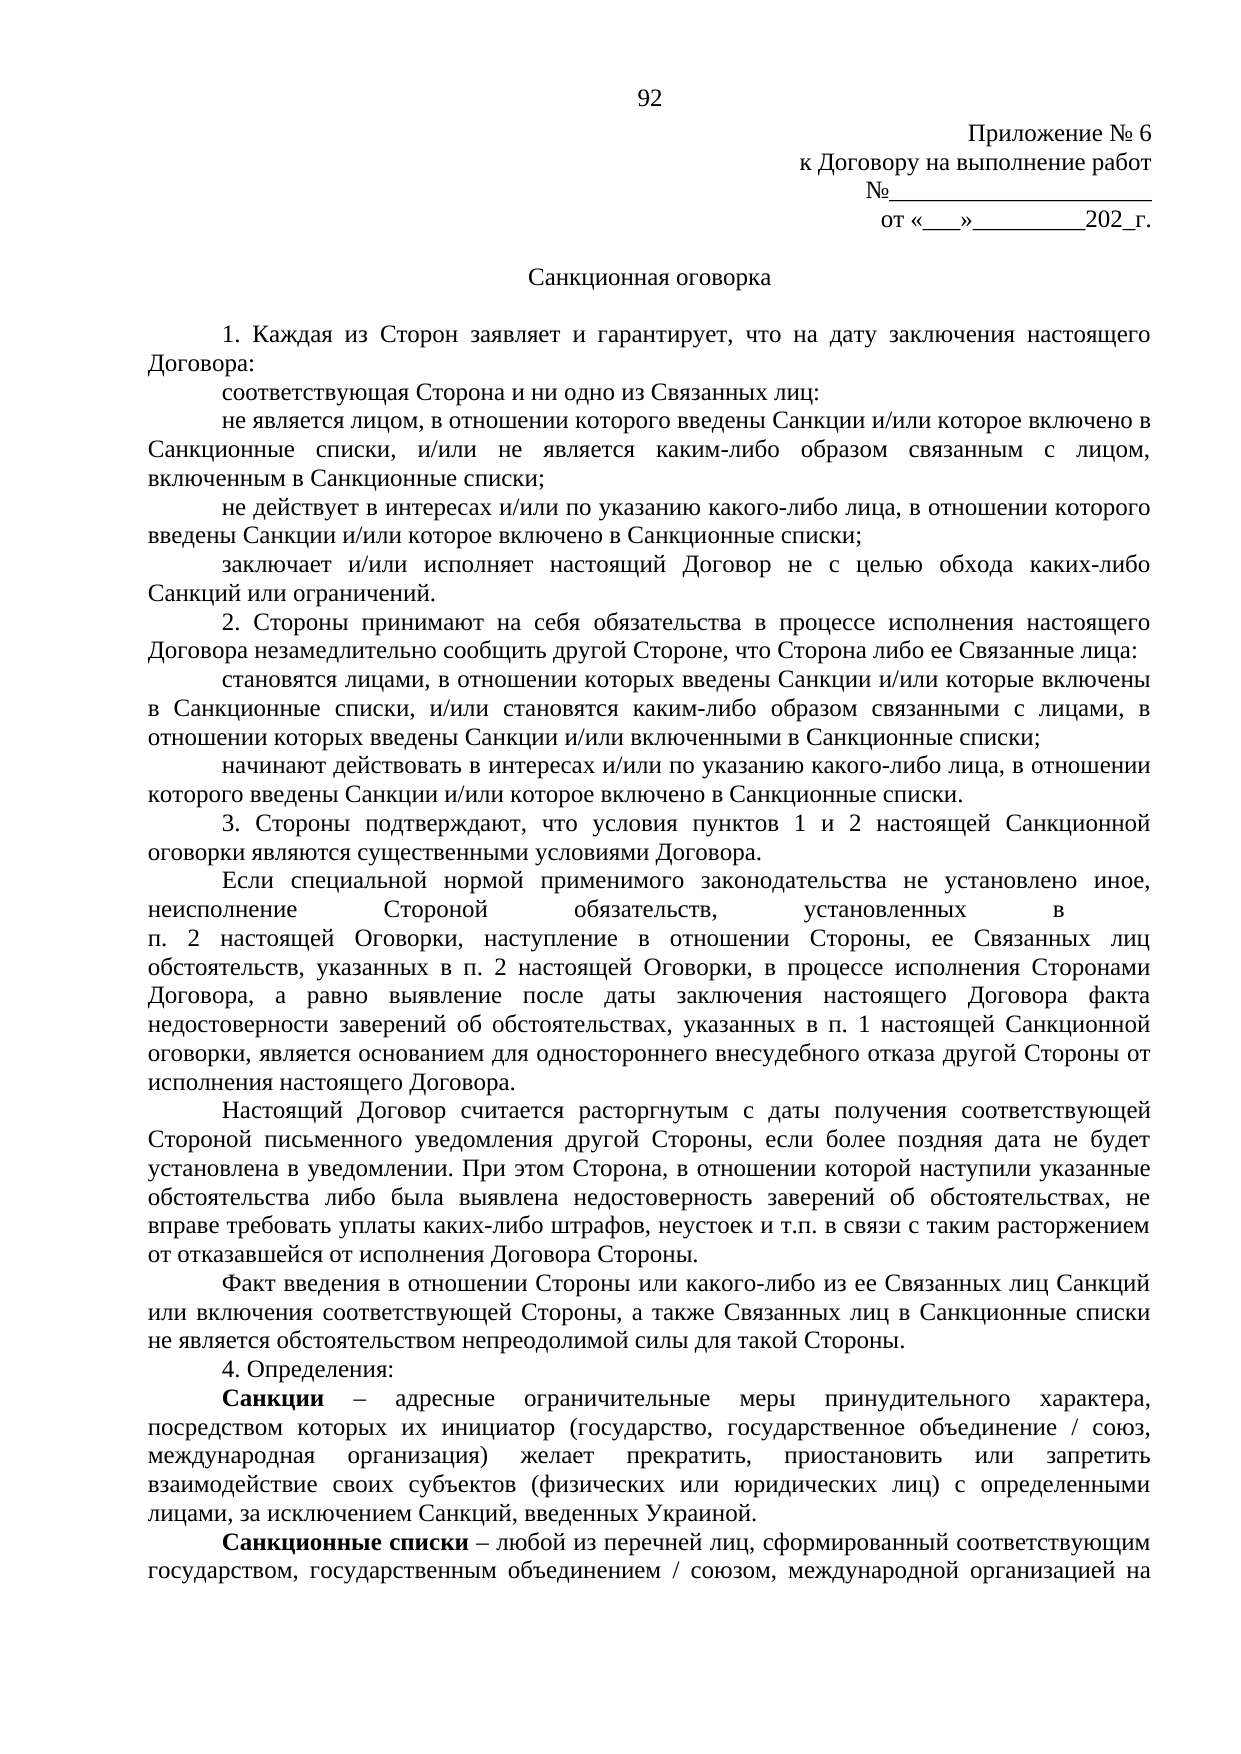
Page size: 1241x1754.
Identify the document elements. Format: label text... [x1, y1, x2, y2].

text не является лицом, в отношении которого введены Санкции и/или которое включено в Санкционные списки, и/или не является каким-либо образом связанным с лицом, включенным в Санкционные списки; [148, 406, 1152, 492]
text от «___»_________202_г. [148, 204, 1152, 233]
text №_____________________ [148, 176, 1152, 204]
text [148, 1527, 1152, 1584]
text 3. Стороны подтверждают, что условия пунктов 1 и 2 настоящей Санкционной оговорки являются существенными условиями Договора. [148, 808, 1152, 866]
text Приложение № 6 [148, 118, 1152, 147]
text Санкционная оговорка [148, 262, 1152, 291]
text заключает и/или исполняет настоящий Договор не с целью обхода каких-либо Санкций или ограничений. [148, 549, 1152, 607]
text Настоящий Договор считается расторгнутым с даты получения соответствующей Стороной письменного уведомления другой Стороны, если более поздняя дата не будет установлена в уведомлении. При этом Сторона, в отношении которой наступили указанные обстоятельства либо была выявлена недостоверность заверений об обстоятельствах, не вправе требовать уплаты каких-либо штрафов, неустоек и т.п. в связи с таким расторжением от отказавшейся от исполнения Договора Стороны. [148, 1096, 1152, 1268]
text Санкции – адресные ограничительные меры принудительного характера, посредством которых их инициатор (государство, государственное объединение / союз, международная организация) желает прекратить, приостановить или запретить взаимодействие своих субъектов (физических или юридических лиц) с определенными лицами, за исключением Санкций, введенных Украиной. [148, 1383, 1152, 1527]
text не действует в интересах и/или по указанию какого-либо лица, в отношении которого введены Санкции и/или которое включено в Санкционные списки; [148, 492, 1152, 549]
text 4. Определения: [148, 1354, 1152, 1383]
text Если специальной нормой применимого законодательства не установлено иное, неисполнение Стороной обязательств, установленных в п. 2 настоящей Оговорки, наступление в отношении Стороны, ее Связанных лиц обстоятельств, указанных в п. 2 настоящей Оговорки, в процессе исполнения Сторонами Договора, а равно выявление после даты заключения настоящего Договора факта недостоверности заверений об обстоятельствах, указанных в п. 1 настоящей Санкционной оговорки, является основанием для одностороннего внесудебного отказа другой Стороны от исполнения настоящего Договора. [148, 866, 1152, 1096]
text к Договору на выполнение работ [148, 147, 1152, 176]
text Факт введения в отношении Стороны или какого-либо из ее Связанных лиц Санкций или включения соответствующей Стороны, а также Связанных лиц в Санкционные списки не является обстоятельством непреодолимой силы для такой Стороны. [148, 1268, 1152, 1354]
text 2. Стороны принимают на себя обязательства в процессе исполнения настоящего Договора незамедлительно сообщить другой Стороне, что Сторона либо ее Связанные лица: [148, 607, 1152, 664]
text становятся лицами, в отношении которых введены Санкции и/или которые включены в Санкционные списки, и/или становятся каким-либо образом связанными с лицами, в отношении которых введены Санкции и/или включенными в Санкционные списки; [148, 664, 1152, 751]
text соответствующая Сторона и ни одно из Связанных лиц: [148, 377, 1152, 406]
text начинают действовать в интересах и/или по указанию какого-либо лица, в отношении которого введены Санкции и/или которое включено в Санкционные списки. [148, 751, 1152, 808]
text 1. Каждая из Сторон заявляет и гарантирует, что на дату заключения настоящего Договора: [148, 319, 1152, 377]
